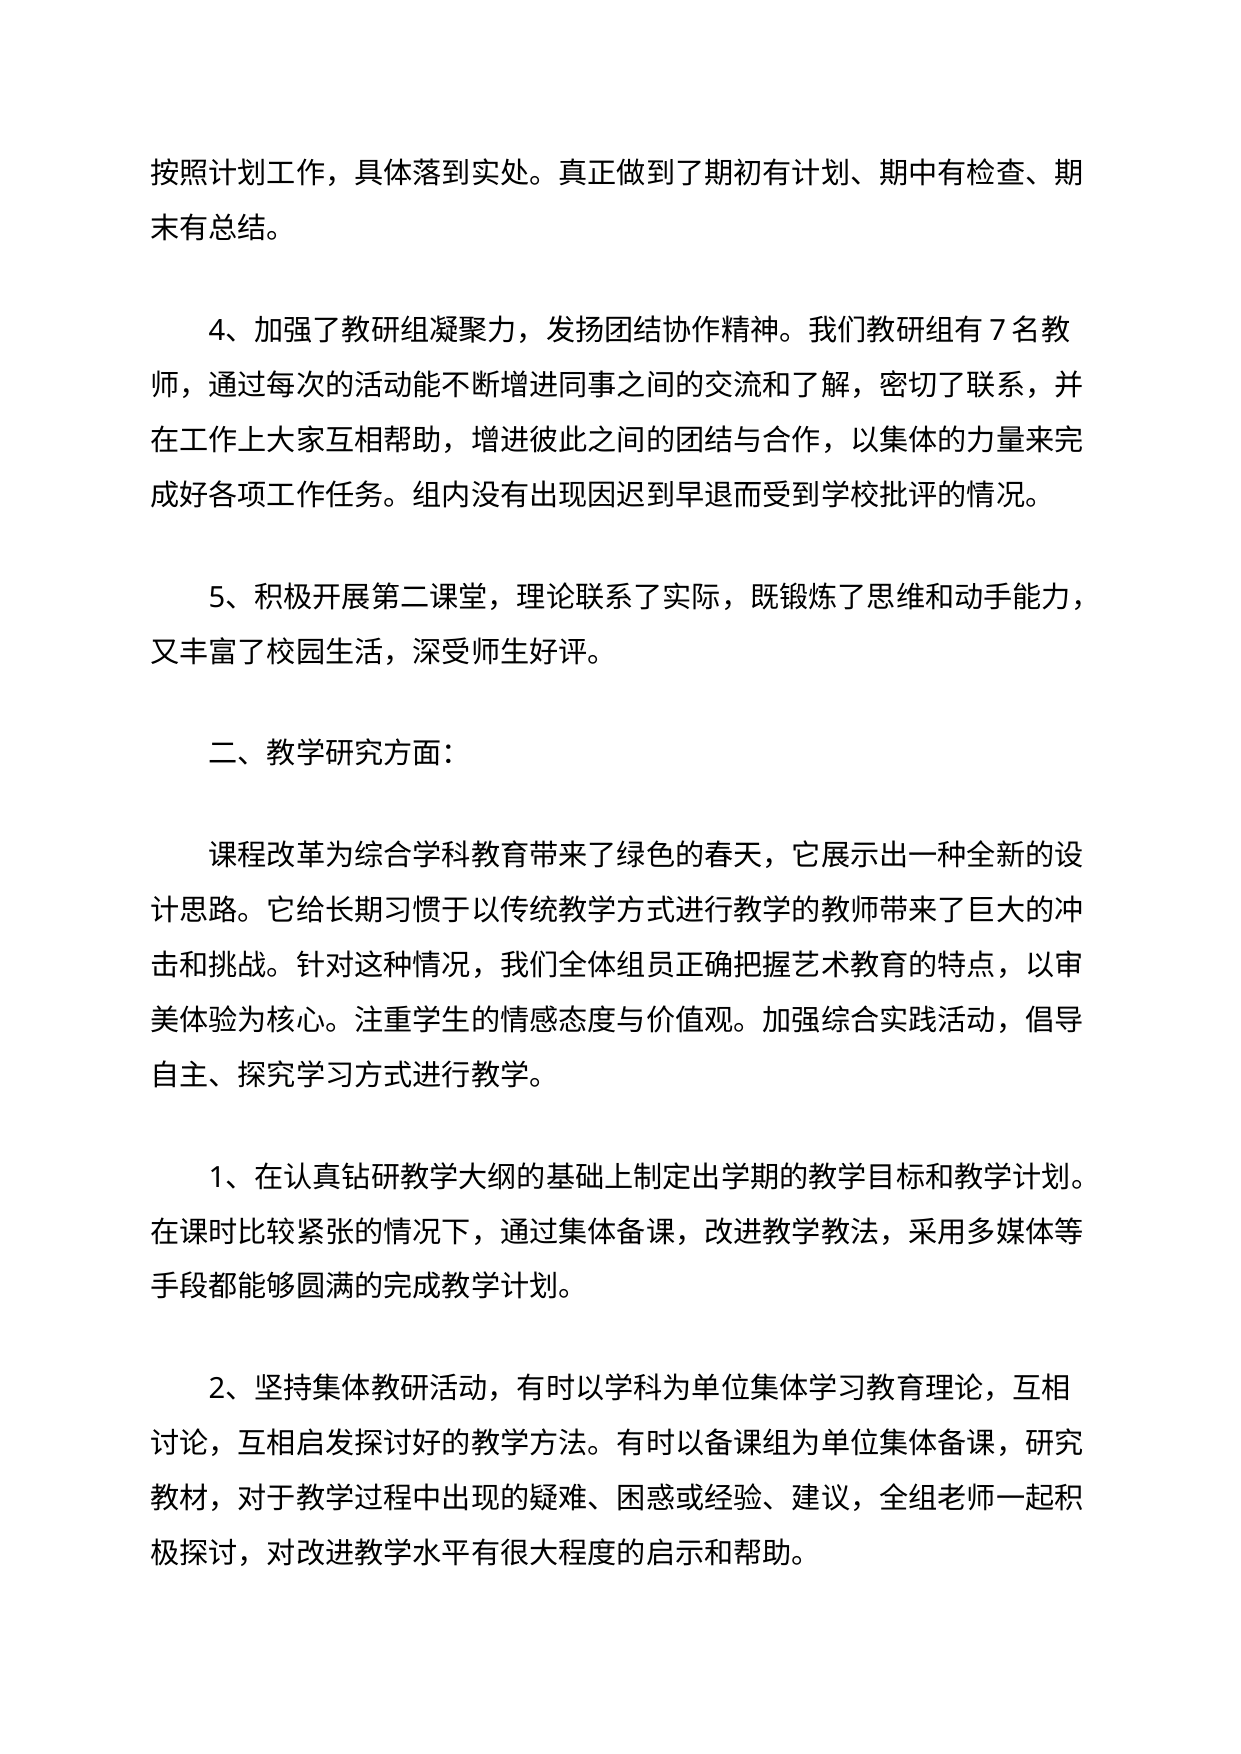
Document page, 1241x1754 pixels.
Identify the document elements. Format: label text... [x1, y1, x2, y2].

text 1、在认真钻研教学大纲的基础上制定出学期的教学目标和教学计划。在课时比较紧张的情况下，通过集体备课，改进教学教法，采用多媒体等手段都能够圆满的完成教学计划。 [150, 1153, 1090, 1305]
text 2、坚持集体教研活动，有时以学科为单位集体学习教育理论，互相讨论，互相启发探讨好的教学方法。有时以备课组为单位集体备课，研究教材，对于教学过程中出现的疑难、困惑或经验、建议，全组老师一起积极探讨，对改进教学水平有很大程度的启示和帮助。 [150, 1365, 1090, 1572]
text 4、加强了教研组凝聚力，发扬团结协作精神。我们教研组有7名教师，通过每次的活动能不断增进同事之间的交流和了解，密切了联系，并在工作上大家互相帮助，增进彼此之间的团结与合作，以集体的力量来完成好各项工作任务。组内没有出现因迟到早退而受到学校批评的情况。 [150, 307, 1090, 514]
text 二、教学研究方面： [150, 730, 1090, 772]
text 5、积极开展第二课堂，理论联系了实际，既锻炼了思维和动手能力，又丰富了校园生活，深受师生好评。 [150, 573, 1090, 671]
text 课程改革为综合学科教育带来了绿色的春天，它展示出一种全新的设计思路。它给长期习惯于以传统教学方式进行教学的教师带来了巨大的冲击和挑战。针对这种情况，我们全体组员正确把握艺术教育的特点，以审美体验为核心。注重学生的情感态度与价值观。加强综合实践活动，倡导自主、探究学习方式进行教学。 [150, 832, 1090, 1094]
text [150, 150, 1090, 247]
